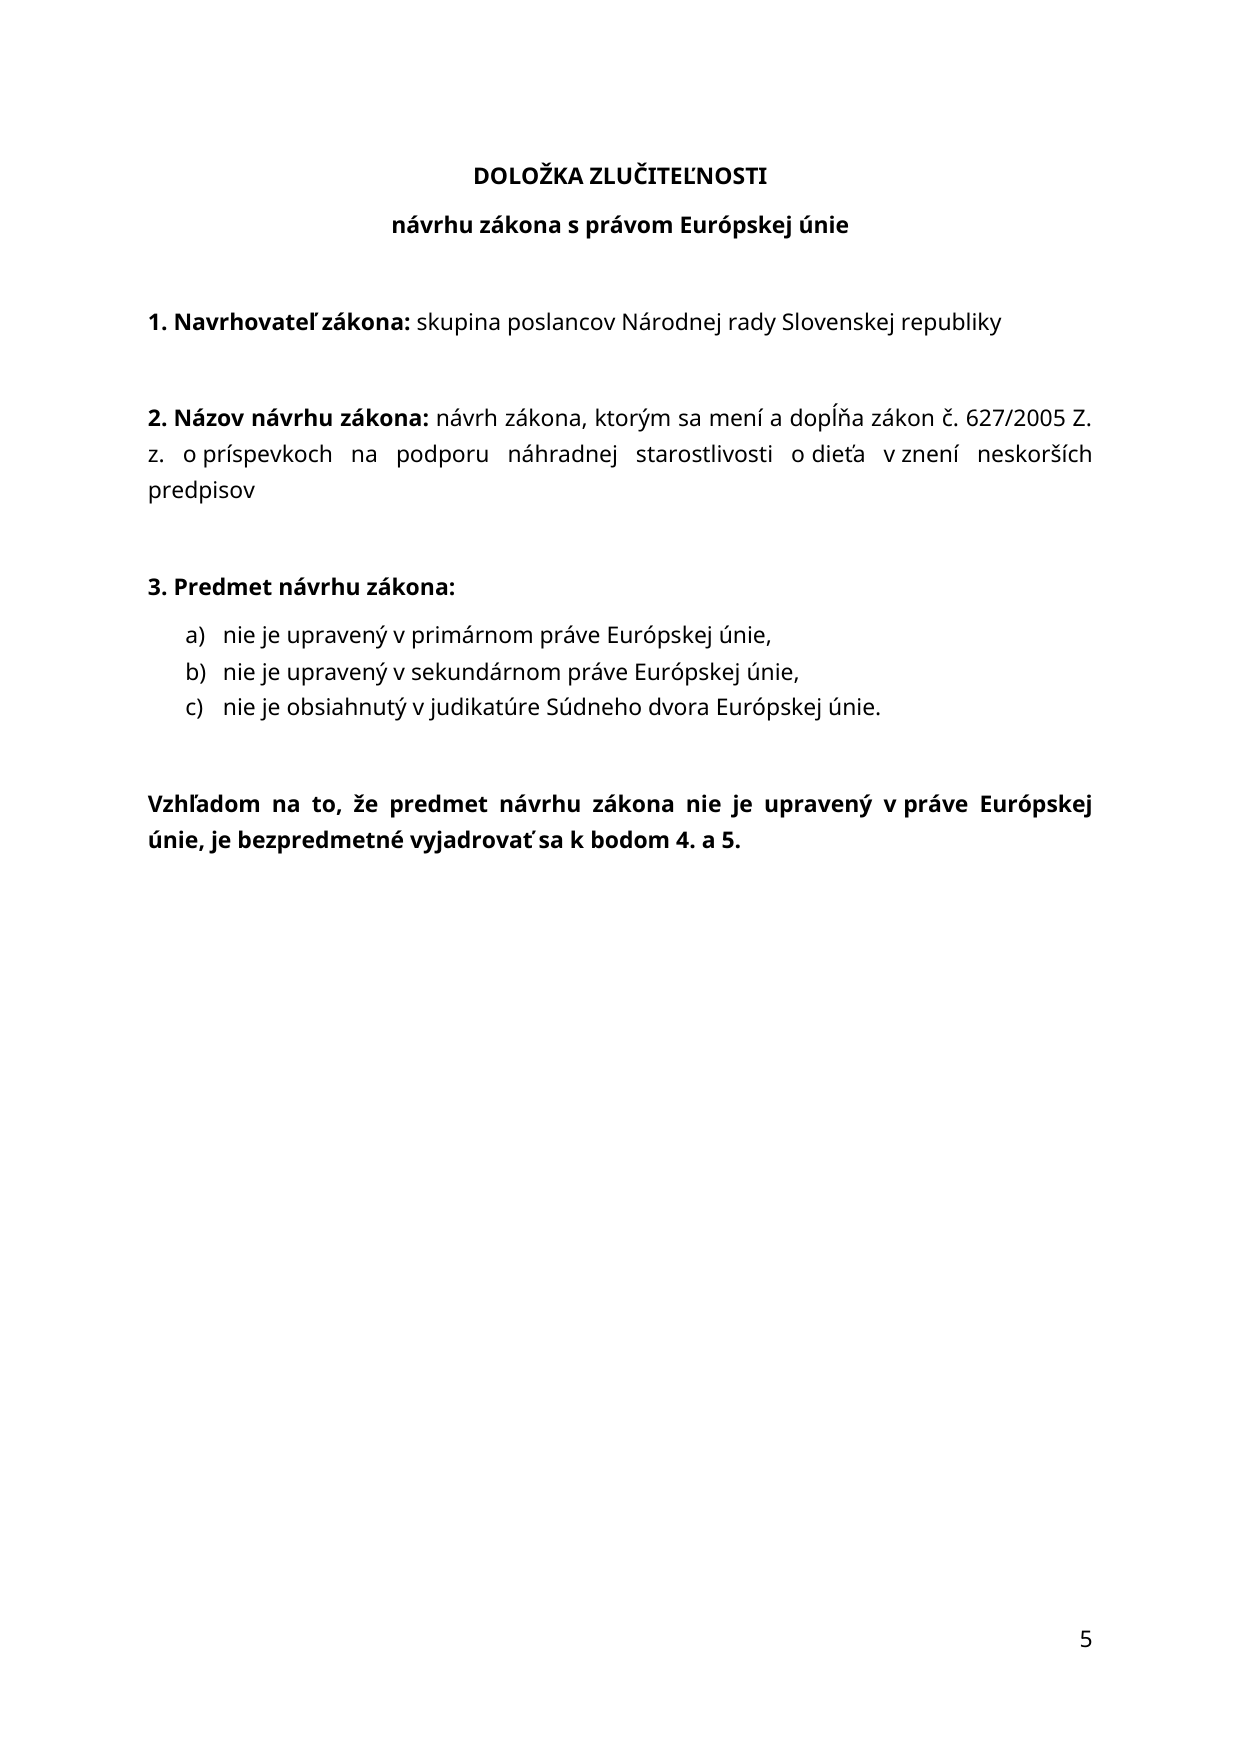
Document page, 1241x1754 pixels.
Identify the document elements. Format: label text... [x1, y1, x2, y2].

list nie je upravený v sekundárnom práve Európskej únie, [185, 655, 1093, 687]
text Vzhľadom na to, že predmet návrhu zákona nie je upravený v práve Európskej únie, je bezpredmetné vyjadrovať sa k bodom 4. a 5. [148, 788, 1093, 855]
text 2. Názov návrhu zákona: návrh zákona, ktorým sa mení a dopĺňa zákon č. 627/2005 Z. z. o príspevkoch na podporu náhradnej starostlivosti o dieťa v znení neskorších predpisov [148, 402, 1093, 505]
text 3. Predmet návrhu zákona: [148, 571, 1093, 602]
list nie je upravený v primárnom práve Európskej únie, [185, 619, 1093, 651]
text návrhu zákona s právom Európskej únie [148, 208, 1093, 240]
text DOLOŽKA ZLUČITEĽNOSTI [148, 160, 1093, 191]
list nie je obsiahnutý v judikatúre Súdneho dvora Európskej únie. [185, 691, 1093, 723]
text 1. Navrhovateľ zákona: skupina poslancov Národnej rady Slovenskej republiky [148, 305, 1093, 337]
